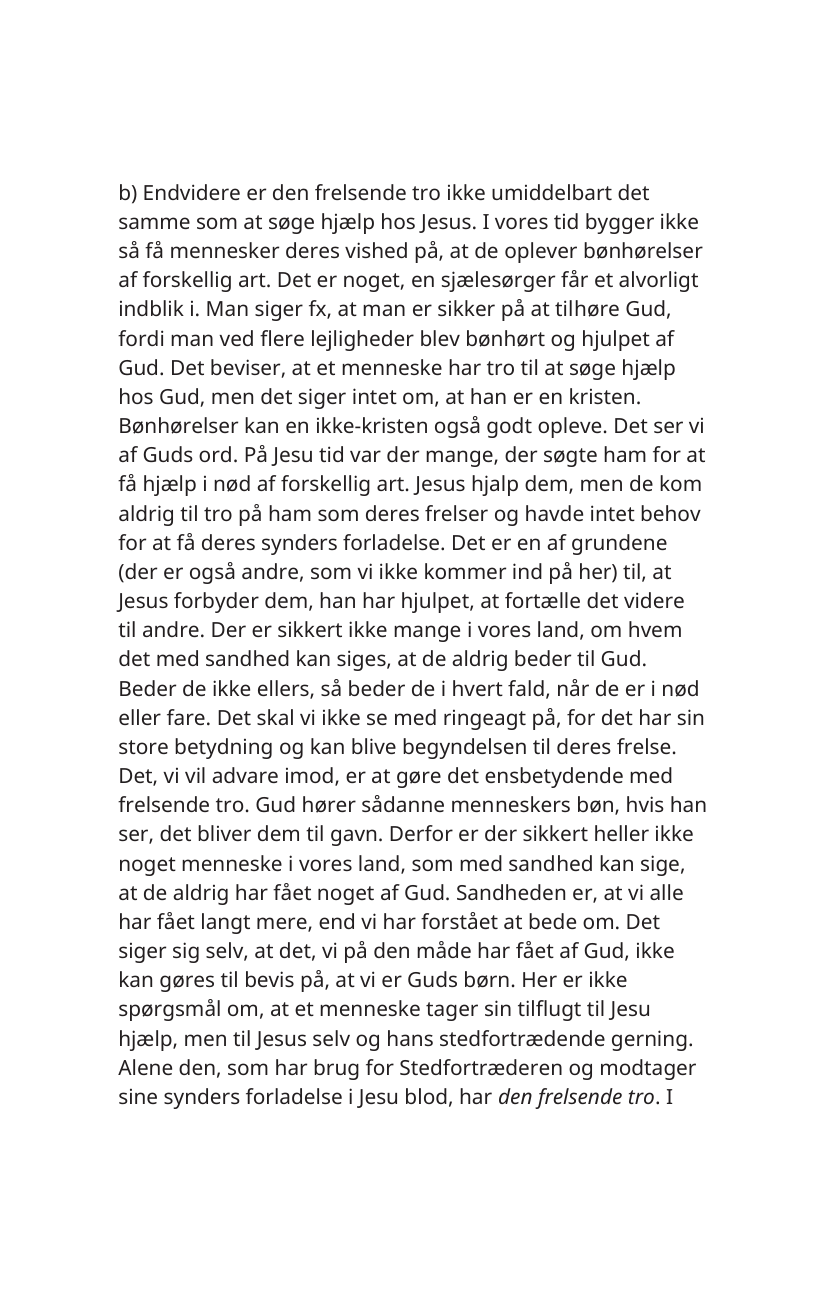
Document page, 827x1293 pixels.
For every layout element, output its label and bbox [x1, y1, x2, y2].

text [118, 177, 709, 1111]
